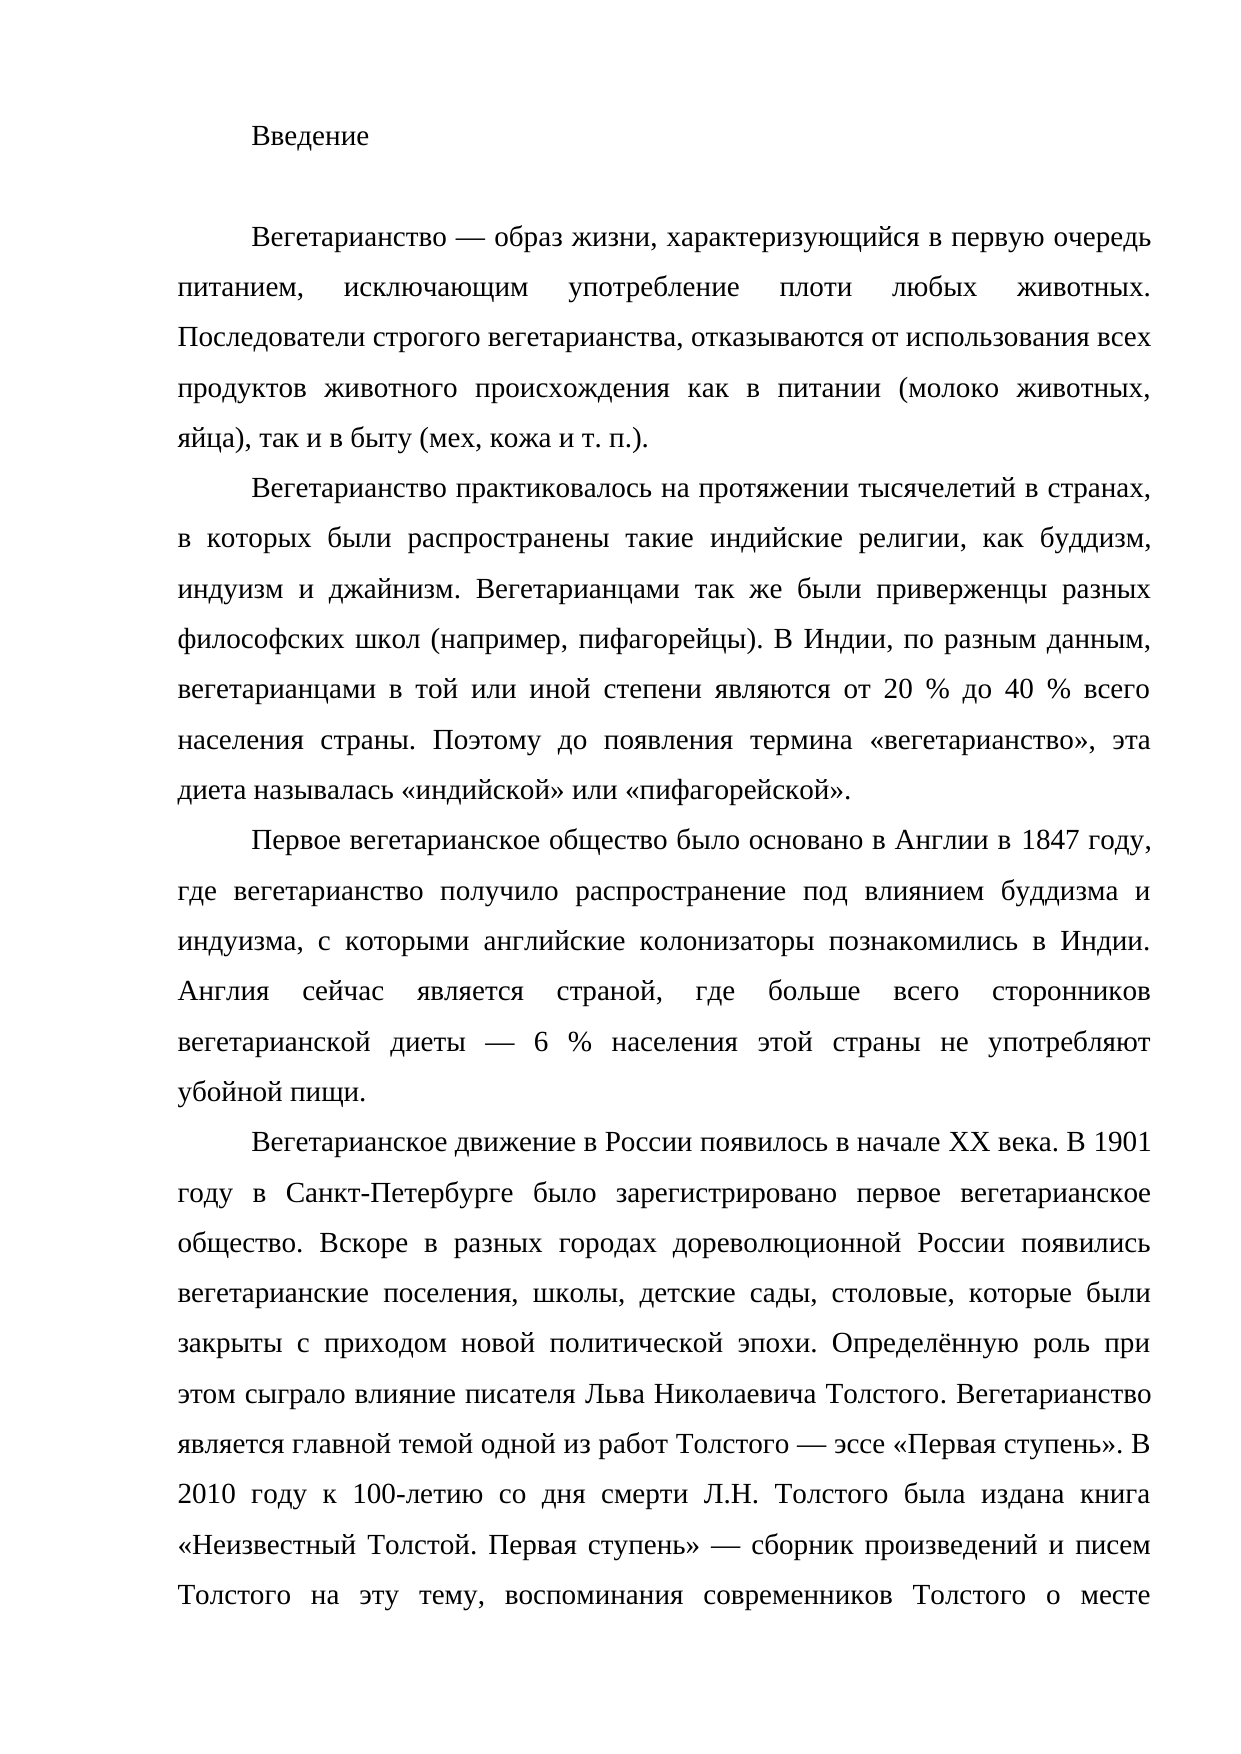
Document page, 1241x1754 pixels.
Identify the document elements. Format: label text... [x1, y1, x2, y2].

text Введение [177, 118, 1152, 152]
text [177, 1124, 1152, 1611]
text Вегетарианство — образ жизни, характеризующийся в первую очередь питанием, исключающим употребление плоти любых животных. Последователи строгого вегетарианства, отказываются от использования всех продуктов животного происхождения как в питании (молоко животных, яйца), так и в быту (мех, кожа и т. п.). [177, 219, 1152, 453]
text Вегетарианство практиковалось на протяжении тысячелетий в странах, в которых были распространены такие индийские религии, как буддизм, индуизм и джайнизм. Вегетарианцами так же были приверженцы разных философских школ (например, пифагорейцы). В Индии, по разным данным, вегетарианцами в той или иной степени являются от 20 % до 40 % всего населения страны. Поэтому до появления термина «вегетарианство», эта диета называлась «индийской» или «пифагорейской». [177, 470, 1152, 806]
text Первое вегетарианское общество было основано в Англии в 1847 году, где вегетарианство получило распространение под влиянием буддизма и индуизма, с которыми английские колонизаторы познакомились в Индии. Англия сейчас является страной, где больше всего сторонников вегетарианской диеты — 6 % населения этой страны не употребляют убойной пищи. [177, 822, 1152, 1108]
